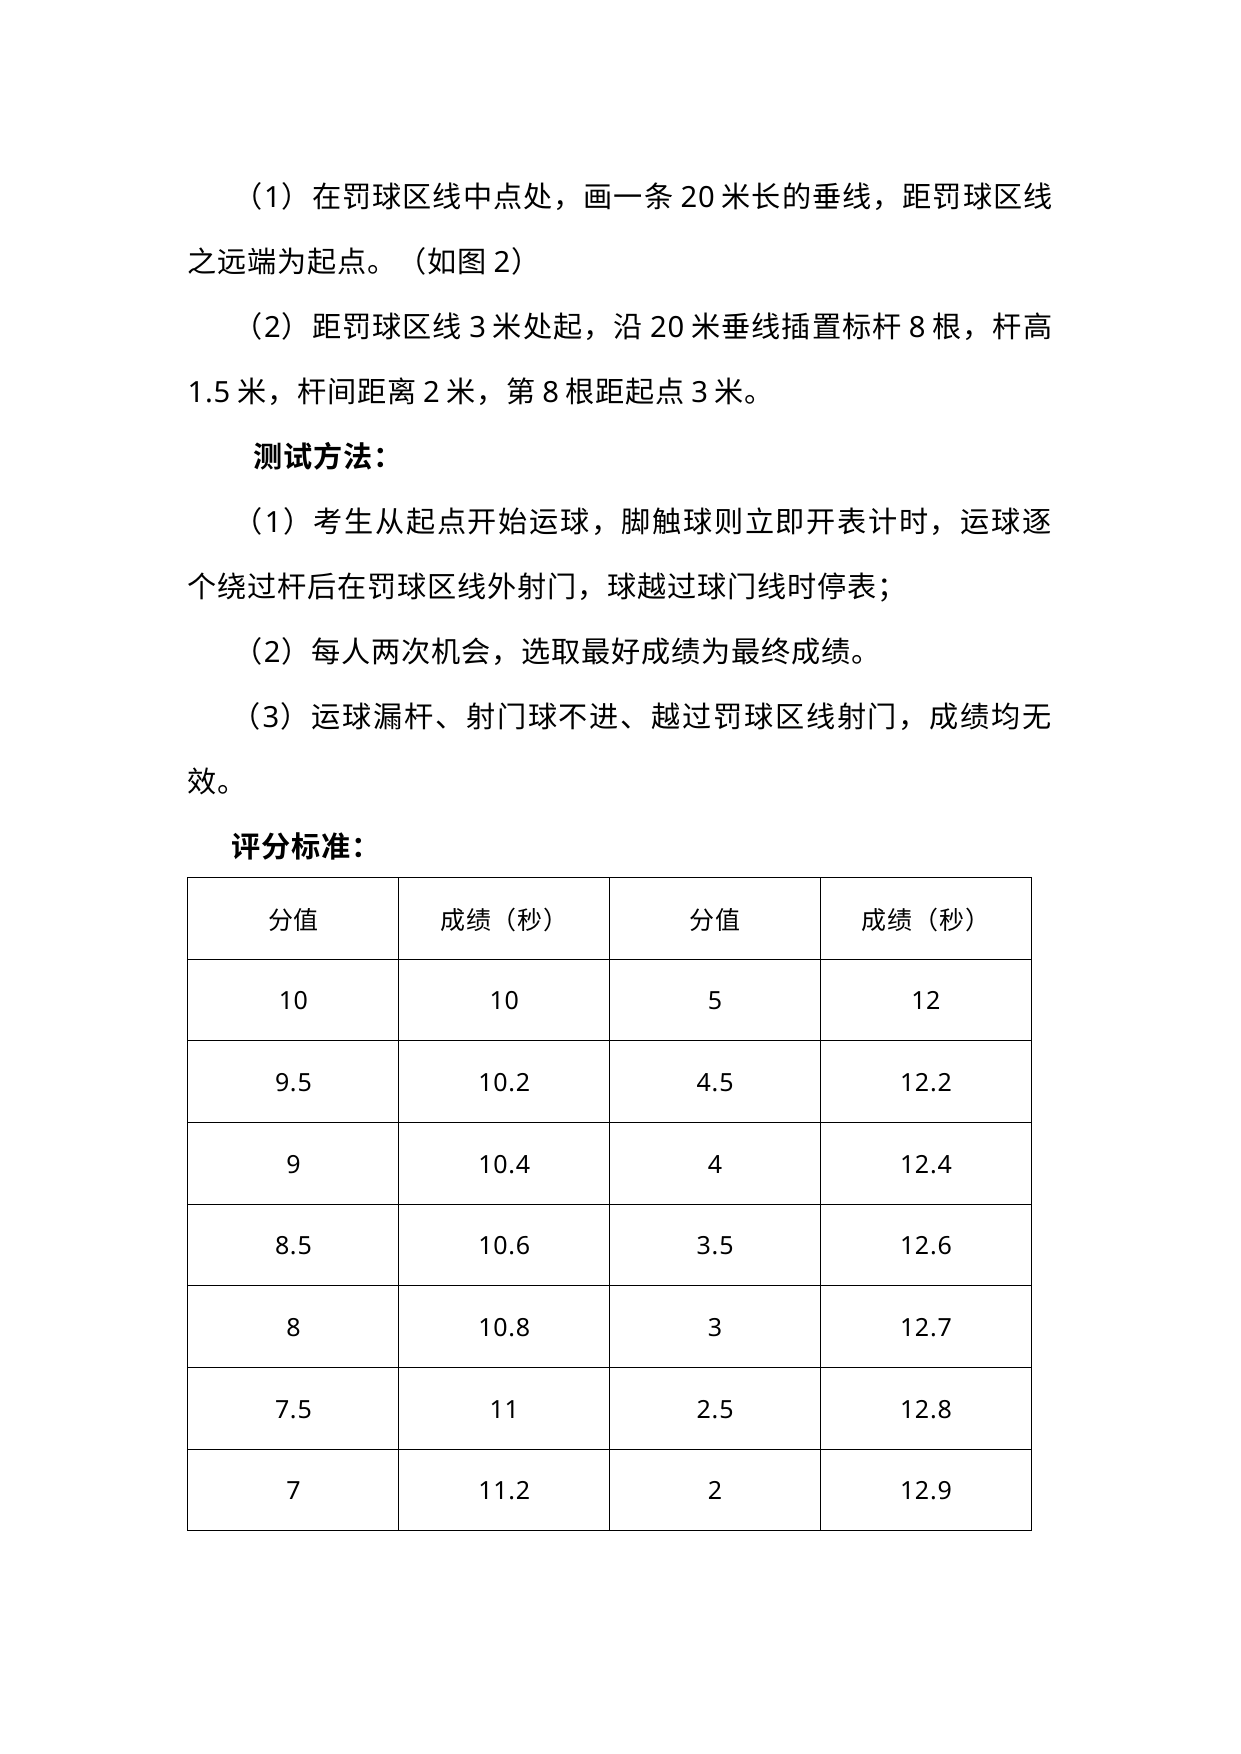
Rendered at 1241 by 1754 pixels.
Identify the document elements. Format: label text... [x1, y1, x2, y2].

table_cell 10.2 [399, 1041, 609, 1122]
table_header 分值 [188, 878, 398, 959]
table_cell 10 [188, 960, 398, 1040]
table_cell 4.5 [610, 1041, 820, 1122]
text 评分标准： [187, 812, 1053, 877]
table_cell 9.5 [188, 1041, 398, 1122]
table_cell 12 [821, 960, 1031, 1040]
text （1）考生从起点开始运球，脚触球则立即开表计时，运球逐个绕过杆后在罚球区线外射门，球越过球门线时停表； [187, 487, 1053, 617]
text （3）运球漏杆、射门球不进、越过罚球区线射门，成绩均无效。 [187, 682, 1053, 812]
table_cell 3 [610, 1286, 820, 1367]
table_cell 12.9 [821, 1450, 1031, 1530]
table_cell 12.4 [821, 1123, 1031, 1204]
table_cell 8.5 [188, 1205, 398, 1285]
table_header 分值 [610, 878, 820, 959]
table_cell 2 [610, 1450, 820, 1530]
table_cell 4 [610, 1123, 820, 1204]
table_cell 12.8 [821, 1368, 1031, 1449]
text 测试方法： [187, 422, 1053, 487]
table_cell 12.7 [821, 1286, 1031, 1367]
table_cell 8 [188, 1286, 398, 1367]
table_cell 7.5 [188, 1368, 398, 1449]
table_cell 2.5 [610, 1368, 820, 1449]
table_header 成绩（秒） [821, 878, 1031, 959]
table_cell 10.4 [399, 1123, 609, 1204]
table_cell 10.8 [399, 1286, 609, 1367]
text （2）距罚球区线3米处起，沿20米垂线插置标杆8根，杆高1.5米，杆间距离2米，第8根距起点3米。 [187, 292, 1053, 422]
table_cell 10 [399, 960, 609, 1040]
table_header 成绩（秒） [399, 878, 609, 959]
text （2）每人两次机会，选取最好成绩为最终成绩。 [187, 617, 1053, 682]
table_cell 11 [399, 1368, 609, 1449]
text （1）在罚球区线中点处，画一条20米长的垂线，距罚球区线之远端为起点。（如图2） [187, 162, 1053, 292]
table_cell 9 [188, 1123, 398, 1204]
table_cell 3.5 [610, 1205, 820, 1285]
table_cell 7 [188, 1450, 398, 1530]
table_cell 10.6 [399, 1205, 609, 1285]
table_cell 12.2 [821, 1041, 1031, 1122]
table_cell 12.6 [821, 1205, 1031, 1285]
table_cell 5 [610, 960, 820, 1040]
table_cell 11.2 [399, 1450, 609, 1530]
